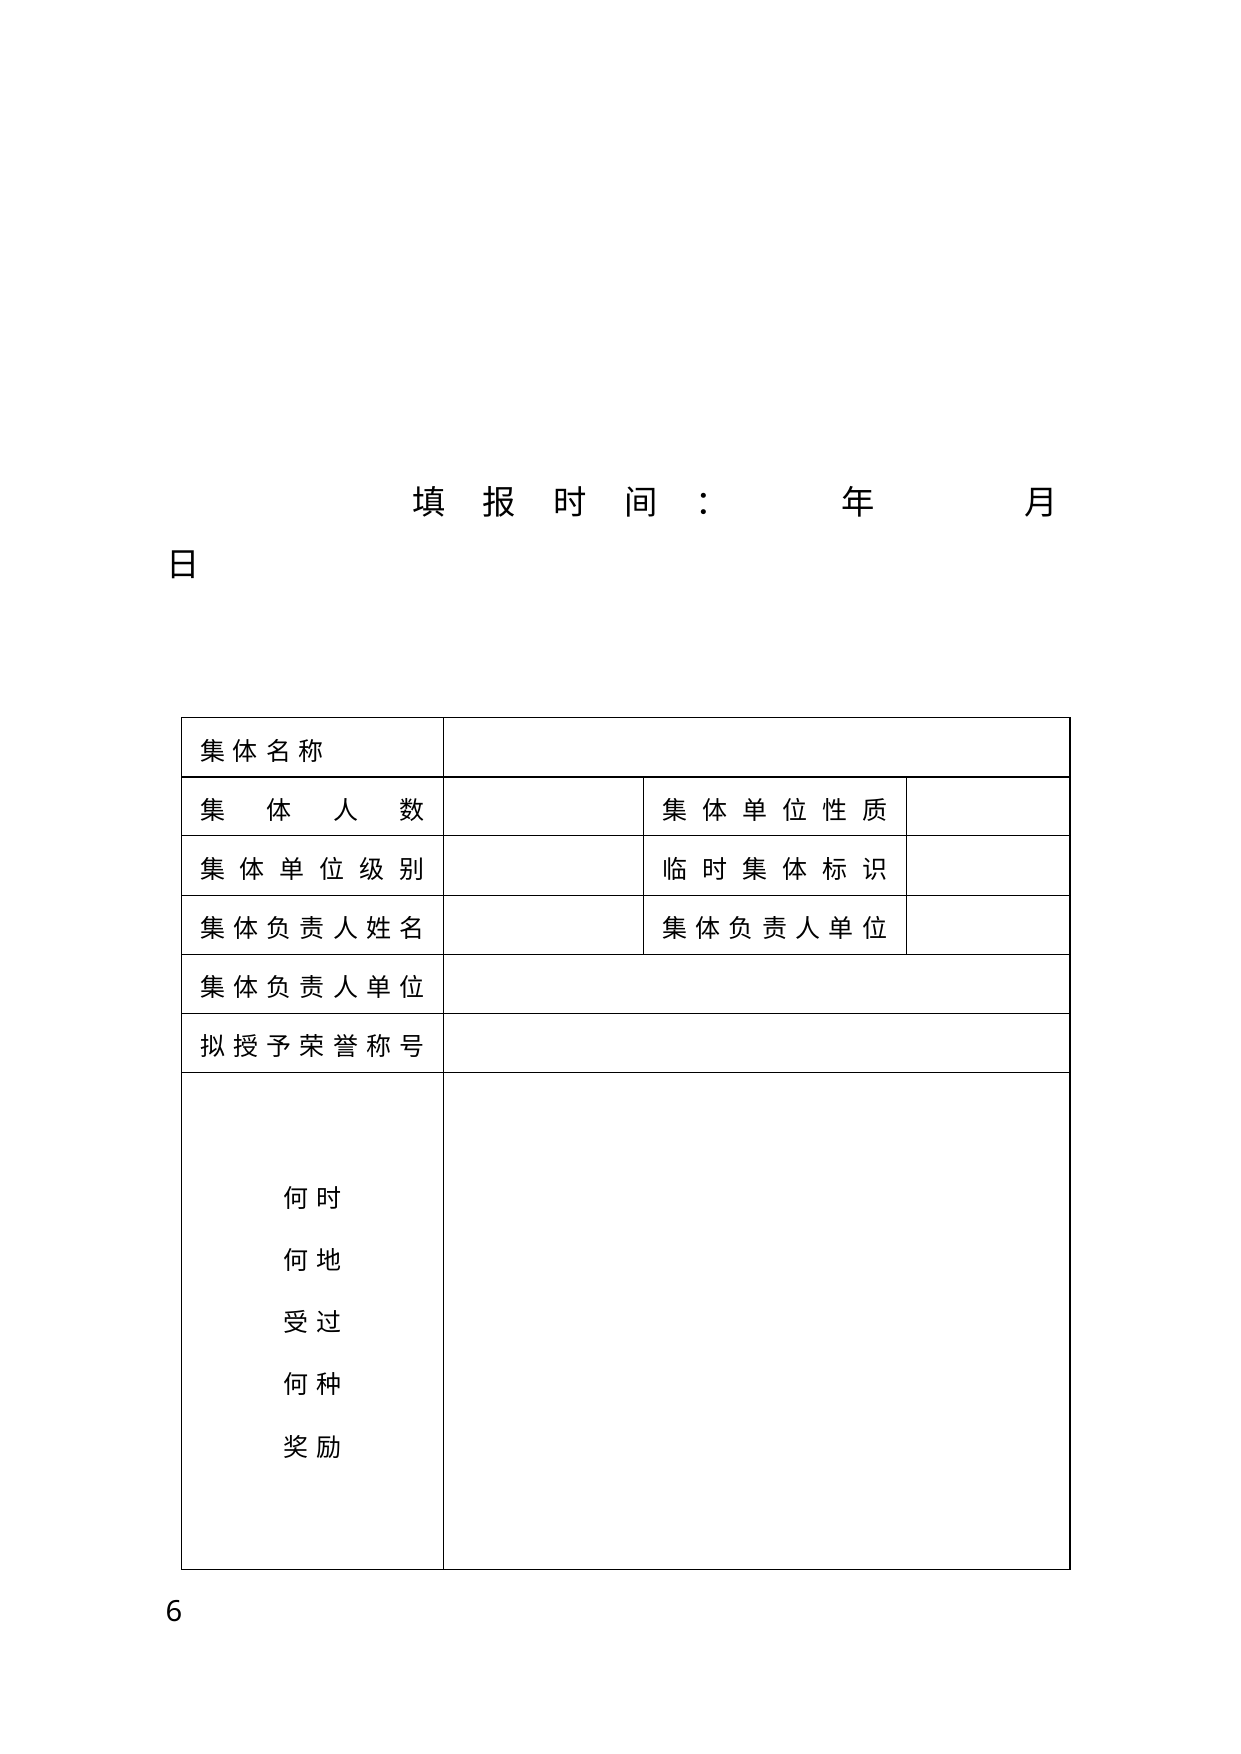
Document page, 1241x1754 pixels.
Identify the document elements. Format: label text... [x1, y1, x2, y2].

table_cell 集体人数 [182, 778, 443, 835]
table_cell [444, 1073, 1069, 1569]
table_cell 集体负责人单位电话 [644, 896, 906, 953]
table_cell [907, 778, 1069, 835]
table_cell 拟授予荣誉称号 [182, 1014, 443, 1072]
table_cell [444, 836, 643, 894]
table_header 集体名称 [182, 718, 443, 776]
table_cell 集体单位性质 [644, 778, 906, 835]
table_cell [444, 955, 1069, 1013]
table_header [444, 718, 1069, 776]
table_cell [444, 778, 643, 835]
table_cell [444, 1014, 1069, 1072]
table_cell [907, 896, 1069, 953]
table_cell 集体负责人单位地址 [182, 955, 443, 1013]
table_cell [444, 896, 643, 953]
table_cell 集体负责人姓名 [182, 896, 443, 953]
table_cell 何时 何地 受过 何种 奖励 [182, 1073, 443, 1569]
text 填报时间： 年 月 日 [167, 469, 1091, 593]
table_cell 临时集体标识 [644, 836, 906, 894]
table_cell 集体单位级别 [182, 836, 443, 894]
table_cell [907, 836, 1069, 894]
